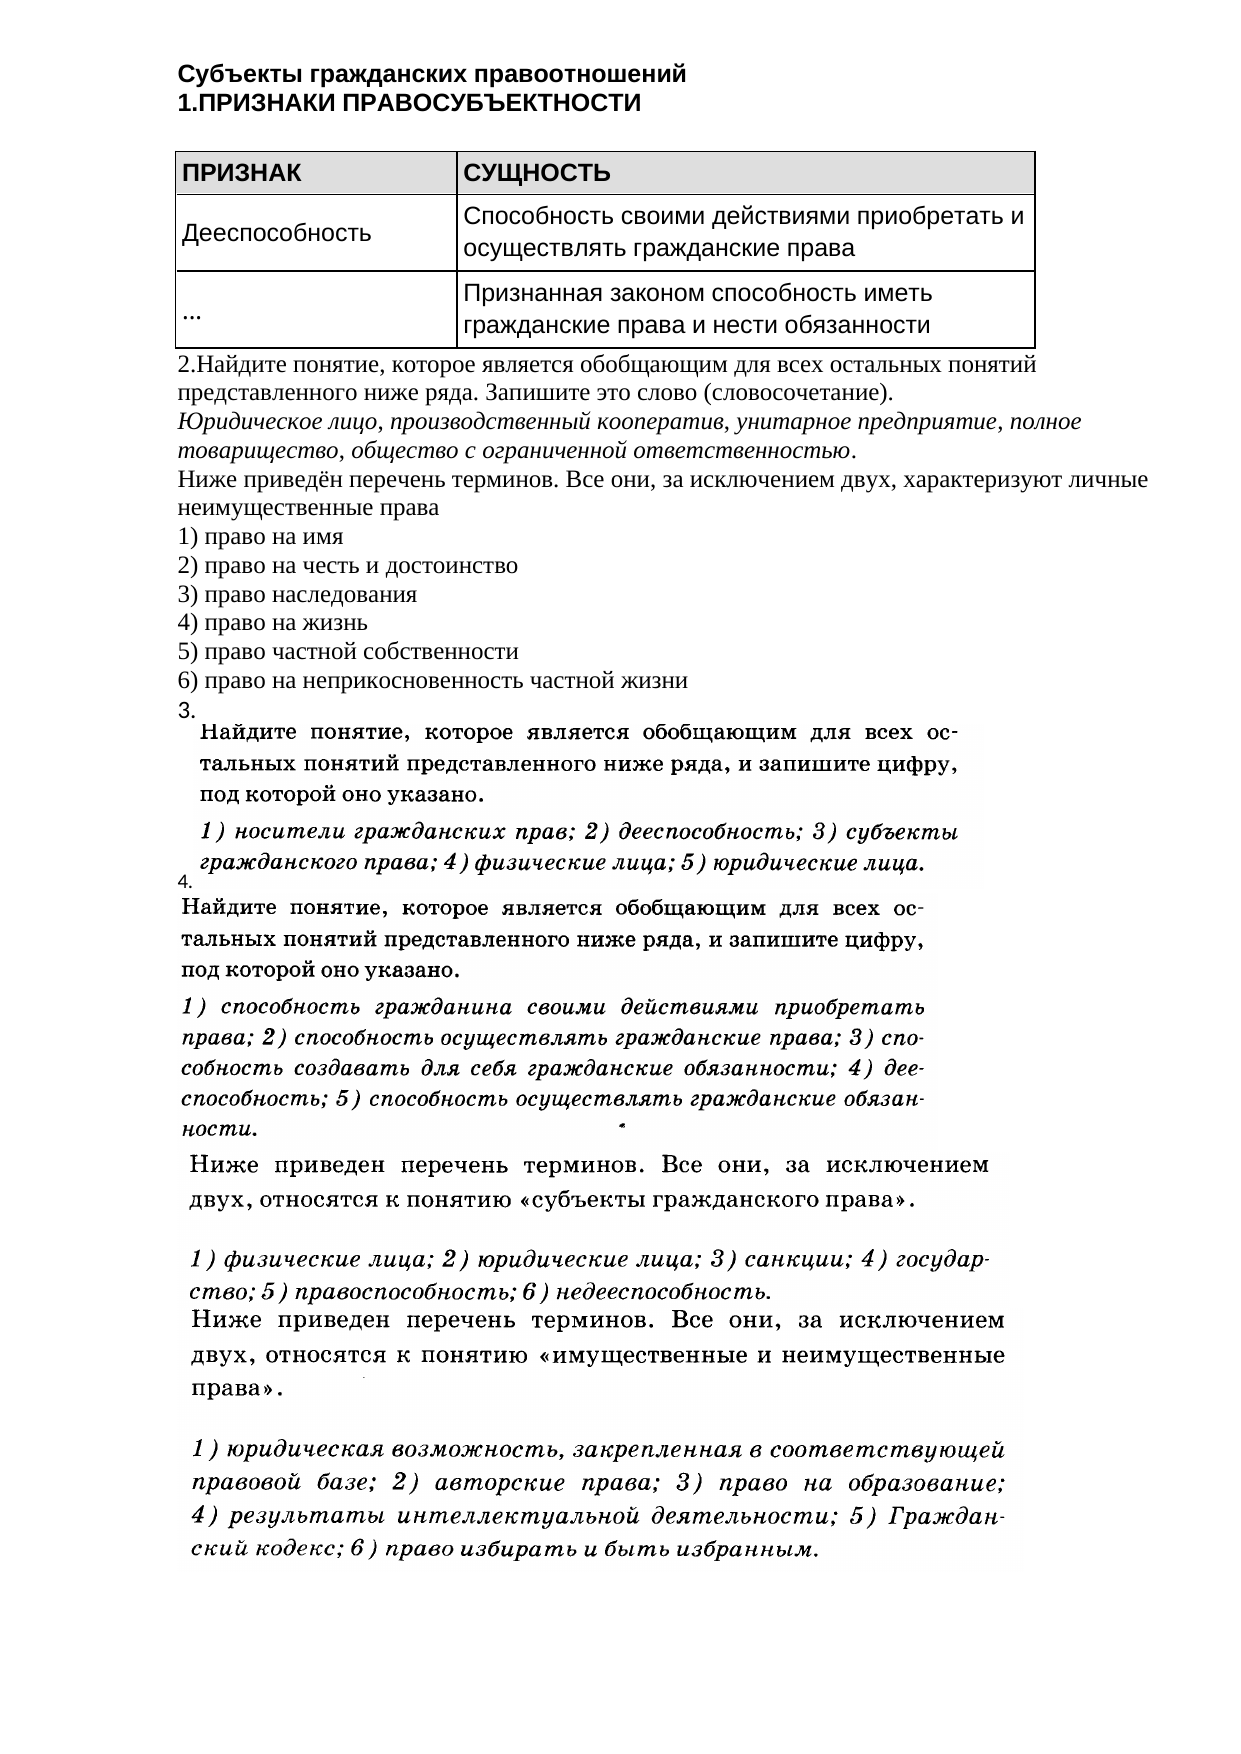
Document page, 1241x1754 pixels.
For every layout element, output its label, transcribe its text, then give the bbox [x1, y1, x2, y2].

text Субъекты гражданских правоотношений [177, 59, 1152, 88]
text Юридическое лицо, производственный кооператив, унитарное предприятие, полное товарищество, общество с ограниченной ответственностью. [177, 406, 1152, 464]
table_cell Признанная законом способность иметь гражданские права и нести обязанности [458, 272, 1034, 347]
table_cell Дееспособность [176, 195, 456, 270]
table_header ПРИЗНАК [176, 152, 456, 193]
text 5) право частной собственности [177, 636, 1152, 665]
table_cell ... [176, 271, 456, 347]
text Ниже приведён перечень терминов. Все они, за исключением двух, характеризуют личные неимущественные права [177, 464, 1152, 521]
text 1) право на имя [177, 521, 1152, 550]
text 2.Найдите понятие, которое является обобщающим для всех остальных понятий представленного ниже ряда. Запишите это слово (словосочетание). [177, 349, 1152, 406]
text 3. [177, 694, 1152, 724]
text 3) право наследования [177, 579, 1152, 607]
table_cell Способность своими действиями приобретать и осуществлять гражданские права [458, 195, 1034, 270]
text 6) право на неприкосновенность частной жизни [177, 665, 1152, 694]
text 4) право на жизнь [177, 607, 1152, 636]
text 2) право на честь и достоинство [177, 550, 1152, 579]
text 1.ПРИЗНАКИ ПРАВОСУБЪЕКТНОСТИ [177, 88, 1152, 117]
text 4. [177, 724, 1152, 894]
table_header СУЩНОСТЬ [458, 152, 1034, 193]
